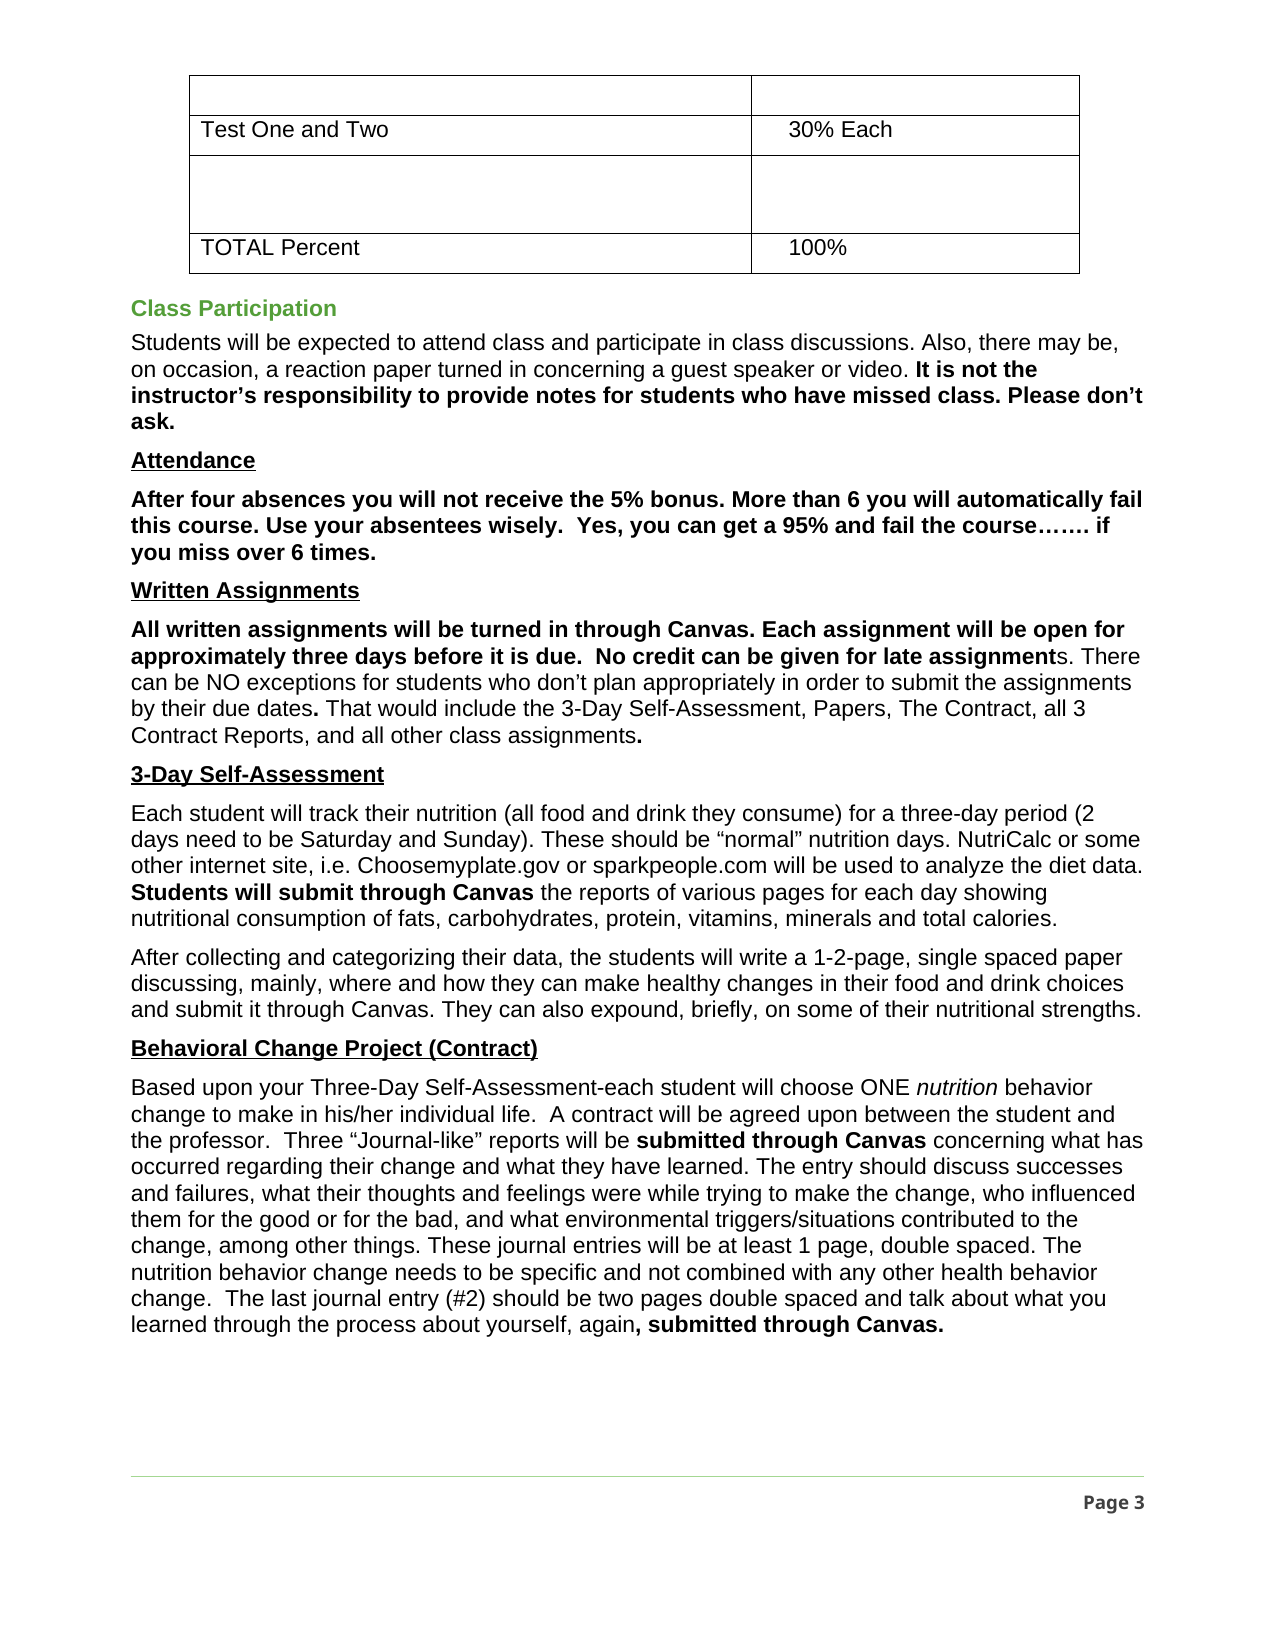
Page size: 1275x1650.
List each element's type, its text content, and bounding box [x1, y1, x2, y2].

table_cell Test One and Two [190, 116, 751, 155]
text After collecting and categorizing their data, the students will write a 1-2-page, single spaced paper discussing, mainly, where and how they can make healthy changes in their food and drink choices and submit it through Canvas. They can also expound, briefly, on some of their nutritional strengths. [131, 944, 1144, 1023]
table_cell 100% [752, 234, 1079, 273]
text Attendance [131, 447, 1144, 473]
table_cell 30% Each [752, 116, 1079, 155]
text After four absences you will not receive the 5% bonus. More than 6 you will automatically fail this course. Use your absentees wisely. Yes, you can get a 95% and fail the course……. if you miss over 6 times. [131, 486, 1144, 565]
subtitle Class Participation [131, 294, 1144, 321]
text Each student will track their nutrition (all food and drink they consume) for a three-day period (2 days need to be Saturday and Sunday). These should be “normal” nutrition days. NutriCalc or some other internet site, i.e. Choosemyplate.gov or sparkpeople.com will be used to analyze the diet data. Students will submit through Canvas the reports of various pages for each day showing nutritional consumption of fats, carbohydrates, protein, vitamins, minerals and total calories. [131, 799, 1144, 931]
text Behavioral Change Project (Contract) [131, 1035, 1144, 1062]
text All written assignments will be turned in through Canvas. Each assignment will be open for approximately three days before it is due. No credit can be given for late assignments. There can be NO exceptions for students who don’t plan appropriately in order to submit the assignments by their due dates. That would include the 3-Day Self-Assessment, Papers, The Contract, all 3 Contract Reports, and all other class assignments. [131, 616, 1144, 748]
table_cell [190, 76, 751, 115]
text Written Assignments [131, 577, 1144, 604]
text Based upon your Three-Day Self-Assessment-each student will choose ONE nutrition behavior change to make in his/her individual life. A contract will be agreed upon between the student and the professor. Three “Journal-like” reports will be submitted through Canvas concerning what has occurred regarding their change and what they have learned. The entry should discuss successes and failures, what their thoughts and feelings were while trying to make the change, who influenced them for the good or for the bad, and what environmental triggers/situations contributed to the change, among other things. These journal entries will be at least 1 page, double spaced. The nutrition behavior change needs to be specific and not combined with any other health behavior change. The last journal entry (#2) should be two pages double spaced and talk about what you learned through the process about yourself, again, submitted through Canvas. [131, 1074, 1144, 1338]
table_cell [190, 156, 751, 233]
table_cell [752, 156, 1079, 233]
text 3-Day Self-Assessment [131, 761, 1144, 787]
table_cell [752, 76, 1079, 115]
text Students will be expected to attend class and participate in class discussions. Also, there may be, on occasion, a reaction paper turned in concerning a guest speaker or video. It is not the instructor’s responsibility to provide notes for students who have missed class. Please don’t ask. [131, 329, 1144, 434]
table_cell TOTAL Percent [190, 234, 751, 273]
